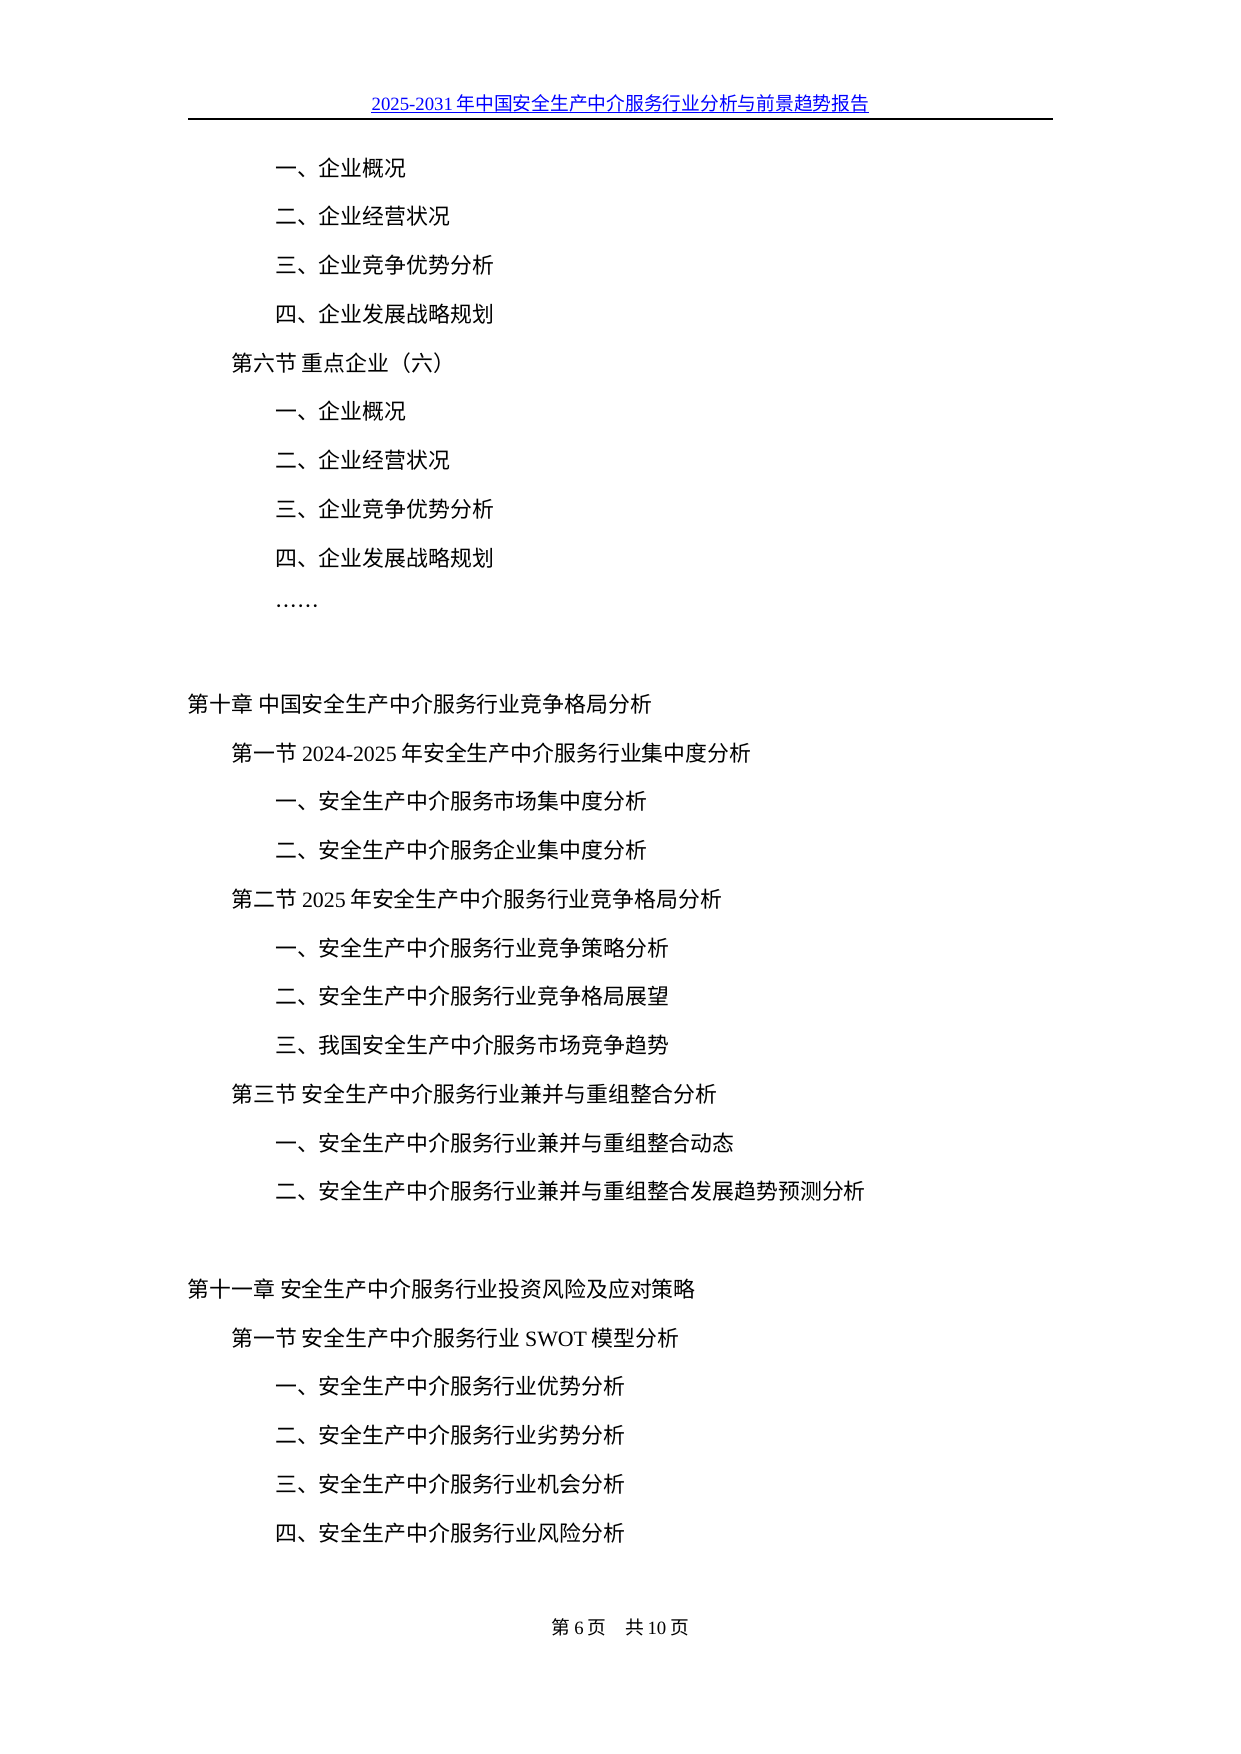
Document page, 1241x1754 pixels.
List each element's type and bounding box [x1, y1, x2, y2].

text [187, 150, 1053, 1548]
